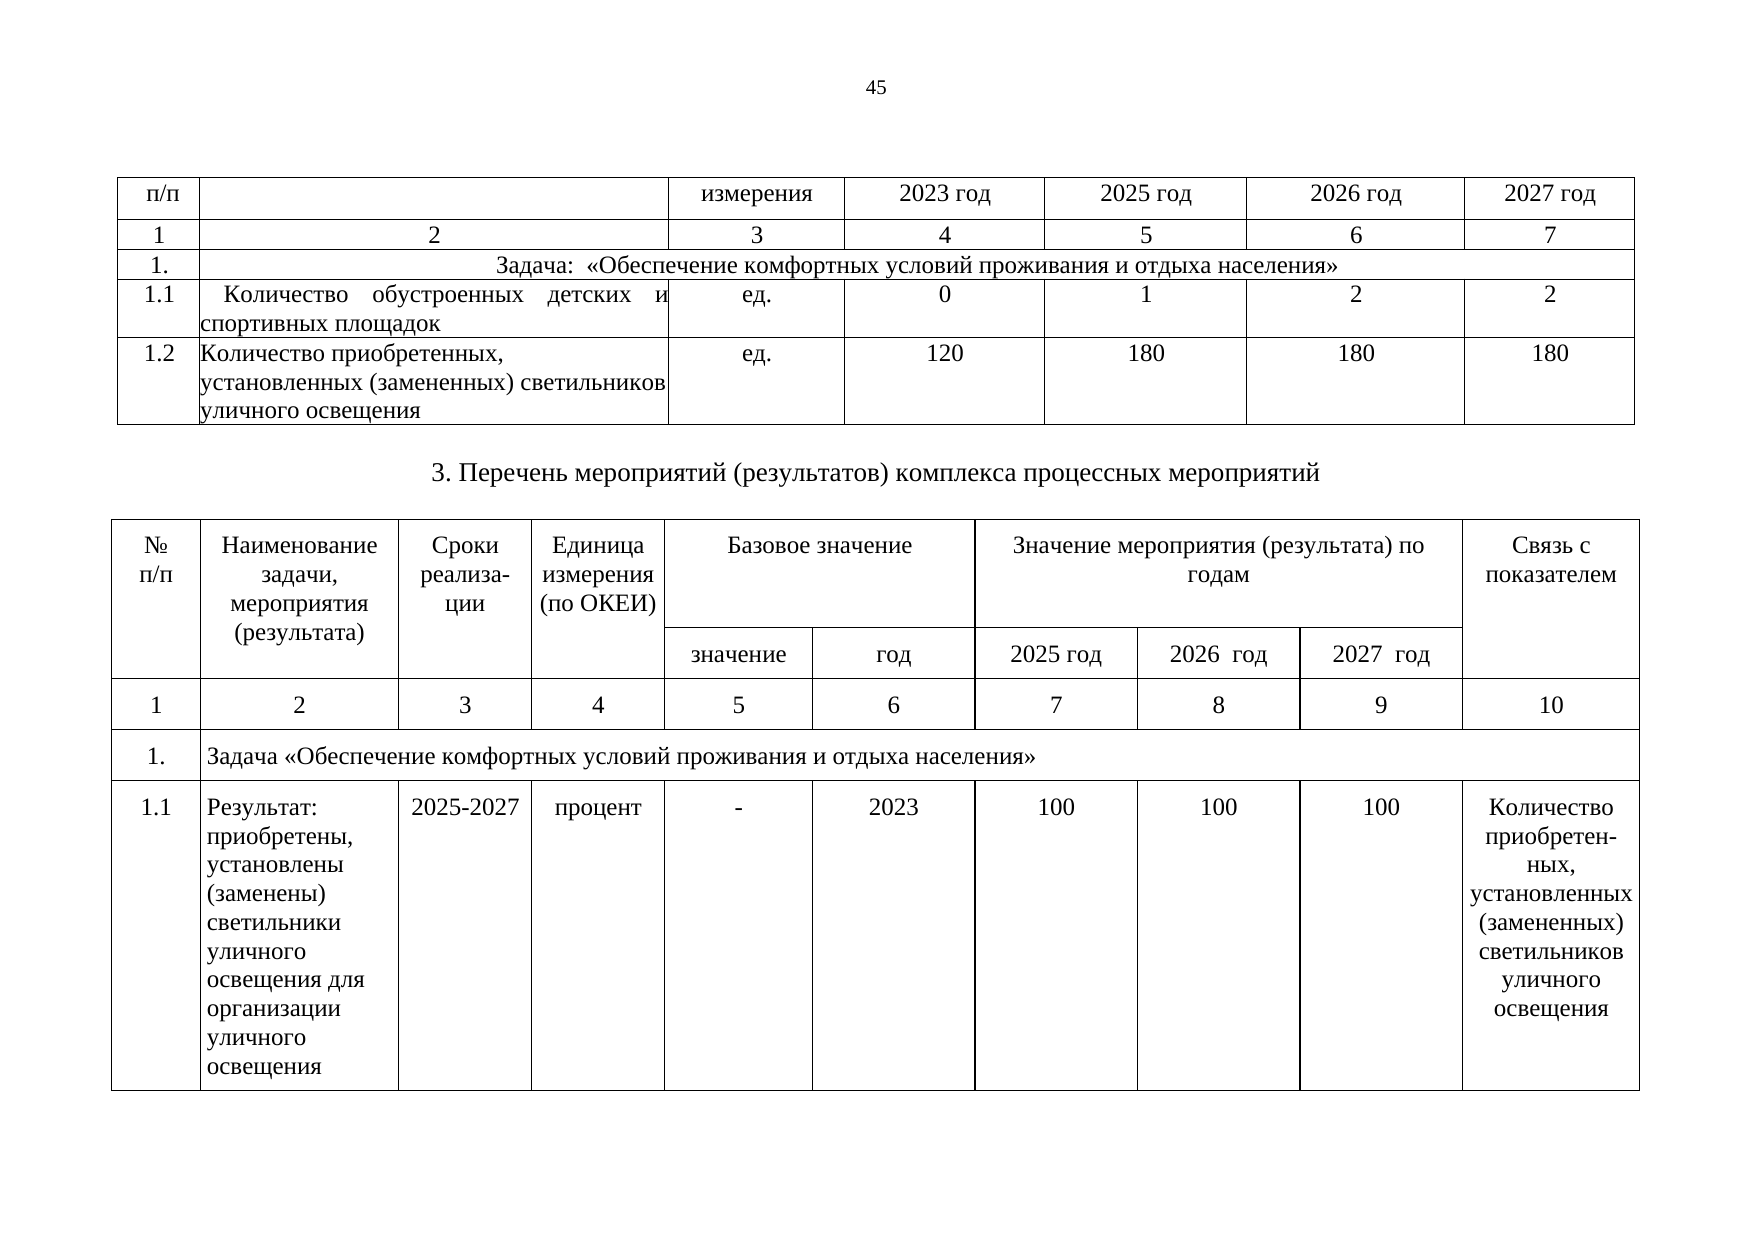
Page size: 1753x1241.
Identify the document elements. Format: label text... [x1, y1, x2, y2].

table_header Сроки реализа-ции [399, 520, 531, 678]
table_cell 1.1 [112, 781, 200, 1090]
table_cell 1. [118, 250, 199, 278]
table_cell год [813, 628, 974, 678]
table_cell 100 [1138, 781, 1299, 1090]
table_cell 2025 год [1045, 178, 1246, 219]
table_cell 0 [845, 280, 1044, 337]
table_cell Количество приобретенных, установленных (замененных) светильников уличного освещения [200, 338, 668, 424]
table_header Связь с показателем [1463, 520, 1639, 678]
table_cell 180 [1247, 338, 1464, 424]
table_header Единица измерения [669, 178, 844, 219]
table_cell 1.2 [118, 338, 199, 424]
table_cell 2027 год [1301, 628, 1462, 678]
table_cell 1 [118, 220, 199, 249]
table_header № п/п [112, 520, 200, 678]
table_cell 5 [1045, 220, 1246, 249]
table_cell 10 [1463, 679, 1639, 729]
table_cell 2023 год [845, 178, 1044, 219]
table_cell 2 [1465, 280, 1634, 337]
table_cell [532, 627, 664, 678]
table_cell 2027 год [1465, 178, 1634, 219]
table_cell 2023 [813, 781, 974, 1090]
table_cell ед. [669, 280, 844, 337]
table_header Базовое значение [665, 520, 974, 627]
table_cell 100 [976, 781, 1137, 1090]
table_cell 2 [200, 220, 668, 249]
table_cell Количество приобретен-ных, установленных (замененных) светильников уличного освещения [1463, 781, 1639, 1090]
table_cell Результат: приобретены, установлены (заменены) светильники уличного освещения для организации уличного освещения [201, 781, 398, 1090]
table_cell 1 [1045, 280, 1246, 337]
table_cell 7 [976, 679, 1137, 729]
table_cell Задача: «Обеспечение комфортных условий проживания и отдыха населения» [200, 250, 1634, 278]
table_cell Задача «Обеспечение комфортных условий проживания и отдыха населения» [201, 730, 1639, 780]
table_cell 7 [1465, 220, 1634, 249]
table_header Единица измерения (по ОКЕИ) [532, 520, 664, 627]
table_cell 1 [112, 679, 200, 729]
table_cell Количество обустроенных детских и спортивных площадок [200, 280, 668, 337]
table_cell 1.1 [118, 280, 199, 337]
table_cell 3 [669, 220, 844, 249]
table_cell 2026 год [1247, 178, 1464, 219]
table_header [200, 178, 668, 219]
table_header № п/п [118, 178, 199, 219]
table_cell 180 [1465, 338, 1634, 424]
table_cell - [665, 781, 812, 1090]
table_cell процент [532, 781, 664, 1090]
table_cell 3 [399, 679, 531, 729]
table_cell ед. [669, 338, 844, 424]
table_cell 100 [1301, 781, 1462, 1090]
table_header Значение мероприятия (результата) по годам [976, 520, 1462, 627]
table_cell 4 [532, 679, 664, 729]
table_cell 6 [1247, 220, 1464, 249]
table_cell 6 [813, 679, 974, 729]
table_cell значение [665, 628, 812, 678]
text 3. Перечень мероприятий (результатов) комплекса процессных мероприятий [118, 456, 1634, 488]
table_cell 1. [112, 730, 200, 780]
table_cell 2025 год [976, 628, 1137, 678]
table_header Наименование задачи, мероприятия (результата) [201, 520, 398, 678]
table_cell 120 [845, 338, 1044, 424]
table_cell 180 [1045, 338, 1246, 424]
table_cell 8 [1138, 679, 1299, 729]
table_cell 5 [665, 679, 812, 729]
table_cell 2026 год [1138, 628, 1299, 678]
table_cell 9 [1301, 679, 1462, 729]
table_cell 2025-2027 [399, 781, 531, 1090]
table_cell 2 [201, 679, 398, 729]
table_cell 4 [845, 220, 1044, 249]
table_cell 2 [1247, 280, 1464, 337]
